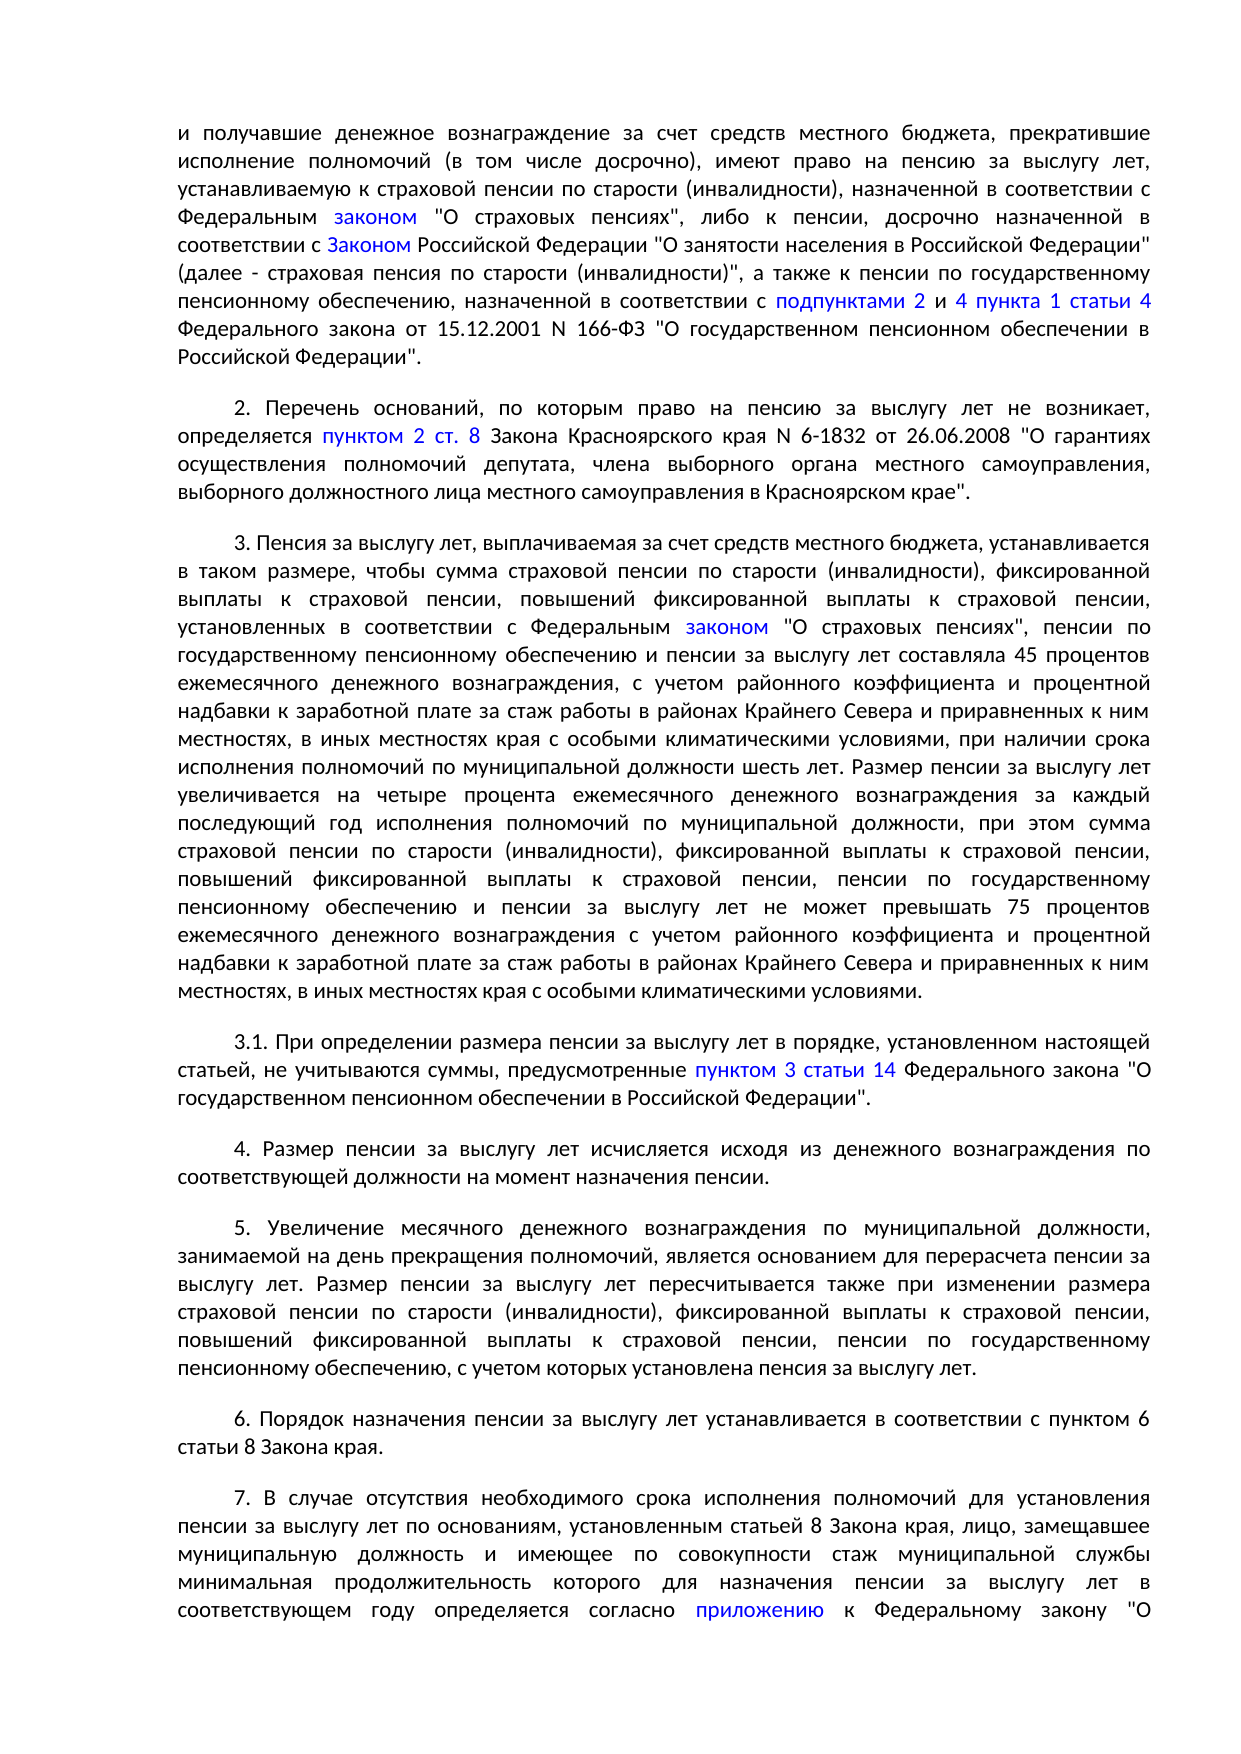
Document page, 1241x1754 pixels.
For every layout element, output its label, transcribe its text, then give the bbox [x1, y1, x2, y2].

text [177, 1483, 1152, 1623]
text 4. Размер пенсии за выслугу лет исчисляется исходя из денежного вознаграждения по соответствующей должности на момент назначения пенсии. [177, 1134, 1152, 1191]
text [177, 118, 1152, 370]
text 3. Пенсия за выслугу лет, выплачиваемая за счет средств местного бюджета, устанавливается в таком размере, чтобы сумма страховой пенсии по старости (инвалидности), фиксированной выплаты к страховой пенсии, повышений фиксированной выплаты к страховой пенсии, установленных в соответствии с Федеральным законом "О страховых пенсиях", пенсии по государственному пенсионному обеспечению и пенсии за выслугу лет составляла 45 процентов ежемесячного денежного вознаграждения, с учетом районного коэффициента и процентной надбавки к заработной плате за стаж работы в районах Крайнего Севера и приравненных к ним местностях, в иных местностях края с особыми климатическими условиями, при наличии срока исполнения полномочий по муниципальной должности шесть лет. Размер пенсии за выслугу лет увеличивается на четыре процента ежемесячного денежного вознаграждения за каждый последующий год исполнения полномочий по муниципальной должности, при этом сумма страховой пенсии по старости (инвалидности), фиксированной выплаты к страховой пенсии, повышений фиксированной выплаты к страховой пенсии, пенсии по государственному пенсионному обеспечению и пенсии за выслугу лет не может превышать 75 процентов ежемесячного денежного вознаграждения с учетом районного коэффициента и процентной надбавки к заработной плате за стаж работы в районах Крайнего Севера и приравненных к ним местностях, в иных местностях края с особыми климатическими условиями. [177, 528, 1152, 1004]
text 5. Увеличение месячного денежного вознаграждения по муниципальной должности, занимаемой на день прекращения полномочий, является основанием для перерасчета пенсии за выслугу лет. Размер пенсии за выслугу лет пересчитывается также при изменении размера страховой пенсии по старости (инвалидности), фиксированной выплаты к страховой пенсии, повышений фиксированной выплаты к страховой пенсии, пенсии по государственному пенсионному обеспечению, с учетом которых установлена пенсия за выслугу лет. [177, 1213, 1152, 1382]
text 3.1. При определении размера пенсии за выслугу лет в порядке, установленном настоящей статьей, не учитываются суммы, предусмотренные пунктом 3 статьи 14 Федерального закона "О государственном пенсионном обеспечении в Российской Федерации". [177, 1027, 1152, 1112]
text 2. Перечень оснований, по которым право на пенсию за выслугу лет не возникает, определяется пунктом 2 ст. 8 Закона Красноярского края N 6-1832 от 26.06.2008 "О гарантиях осуществления полномочий депутата, члена выборного органа местного самоуправления, выборного должностного лица местного самоуправления в Красноярском крае". [177, 393, 1152, 505]
text 6. Порядок назначения пенсии за выслугу лет устанавливается в соответствии с пунктом 6 статьи 8 Закона края. [177, 1404, 1152, 1461]
